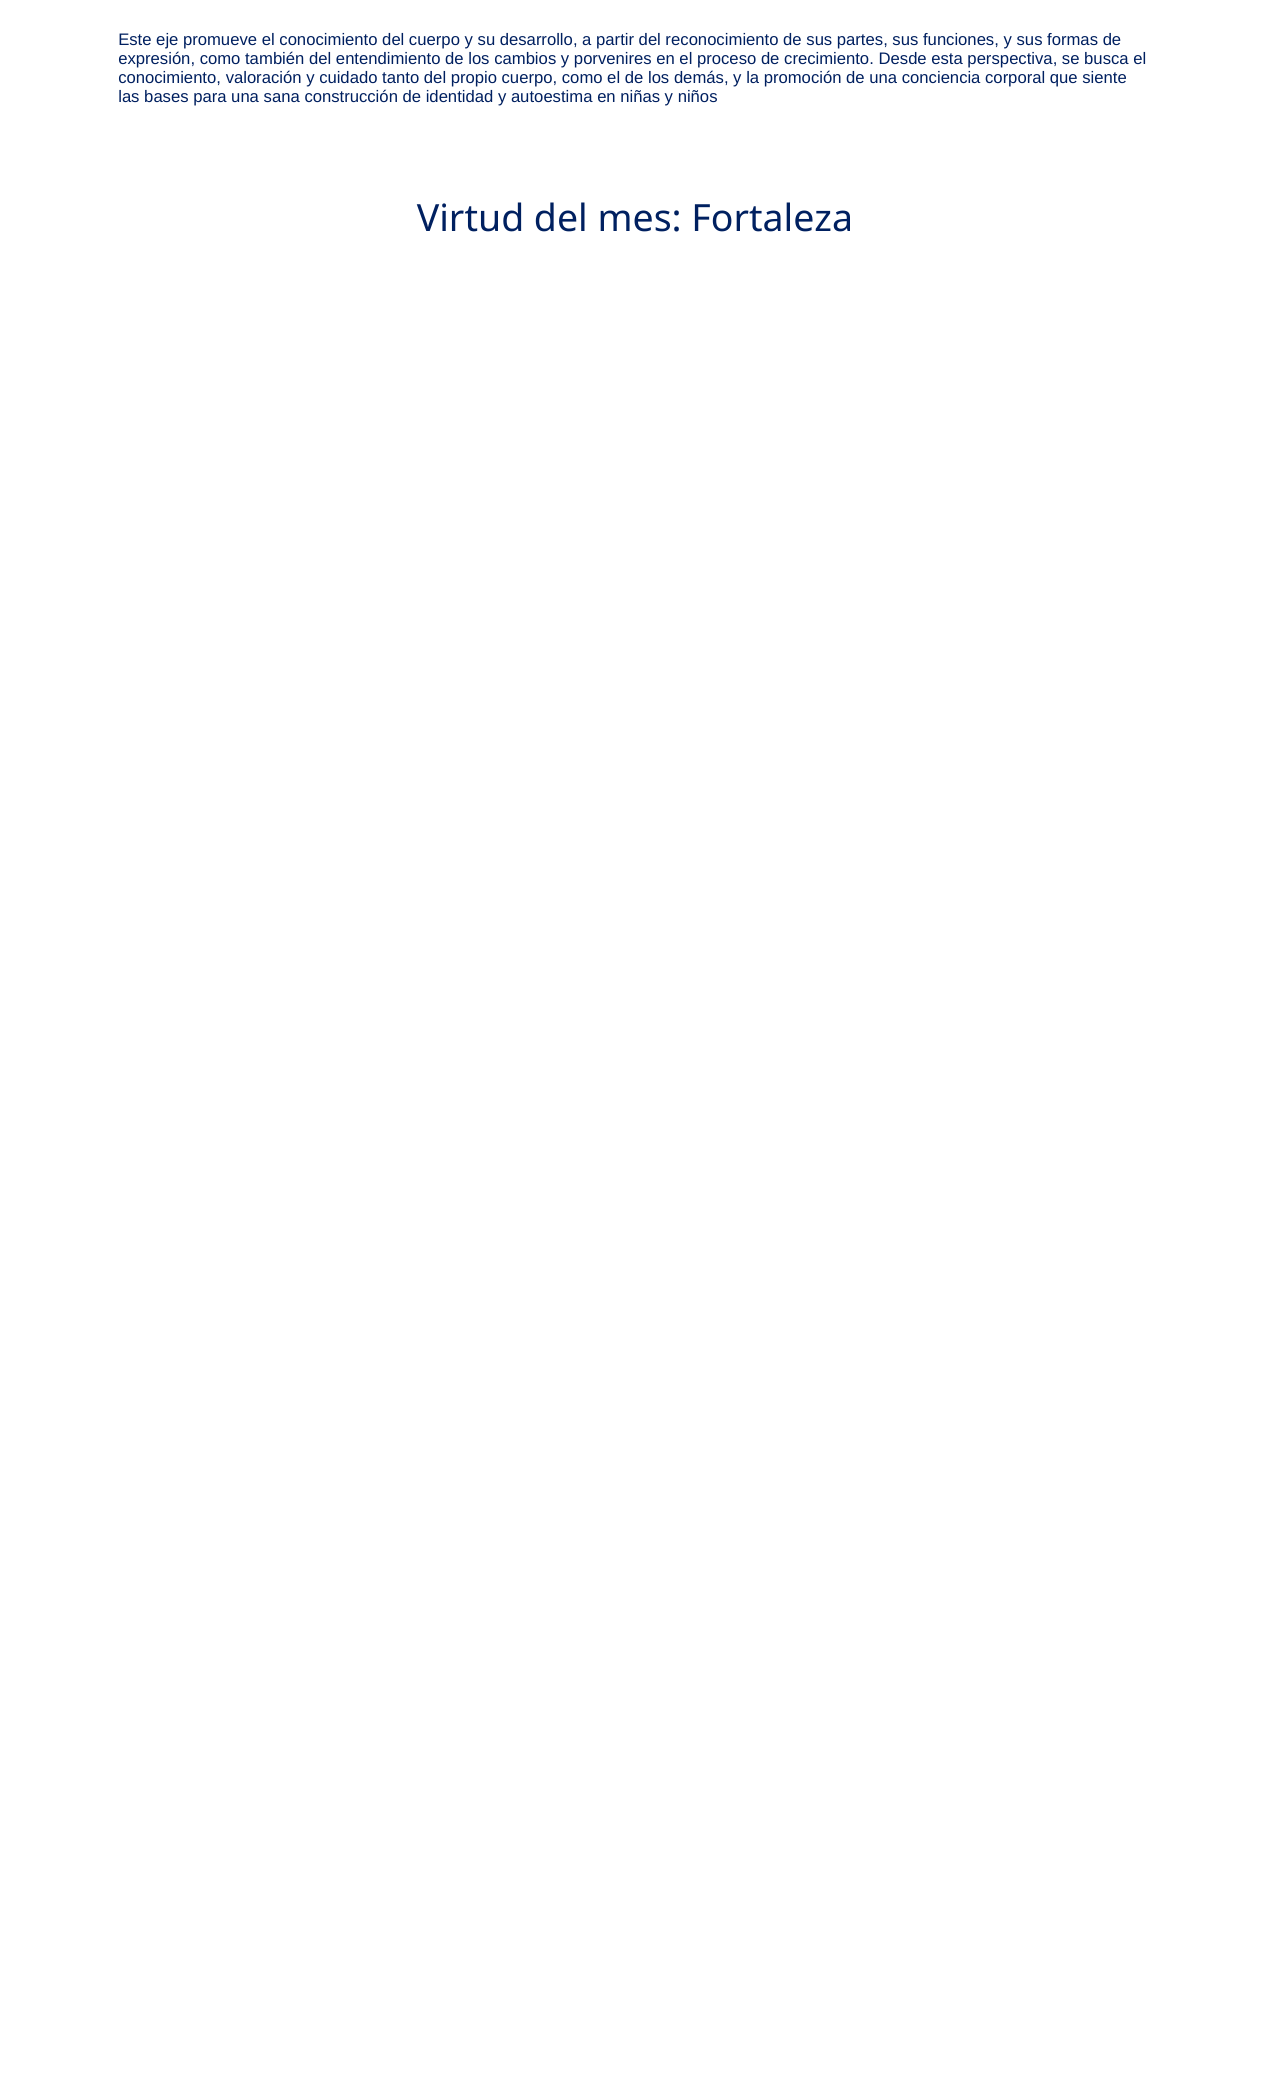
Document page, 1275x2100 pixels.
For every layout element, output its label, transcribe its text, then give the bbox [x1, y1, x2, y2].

text Virtud del mes: Fortaleza [118, 191, 1152, 242]
text Este eje promueve el conocimiento del cuerpo y su desarrollo, a partir del reconocimiento de sus partes, sus funciones, y sus formas de expresión, como también del entendimiento de los cambios y porvenires en el proceso de crecimiento. Desde esta perspectiva, se busca el conocimiento, valoración y cuidado tanto del propio cuerpo, como el de los demás, y la promoción de una conciencia corporal que siente las bases para una sana construcción de identidad y autoestima en niñas y niños [118, 29, 1152, 106]
